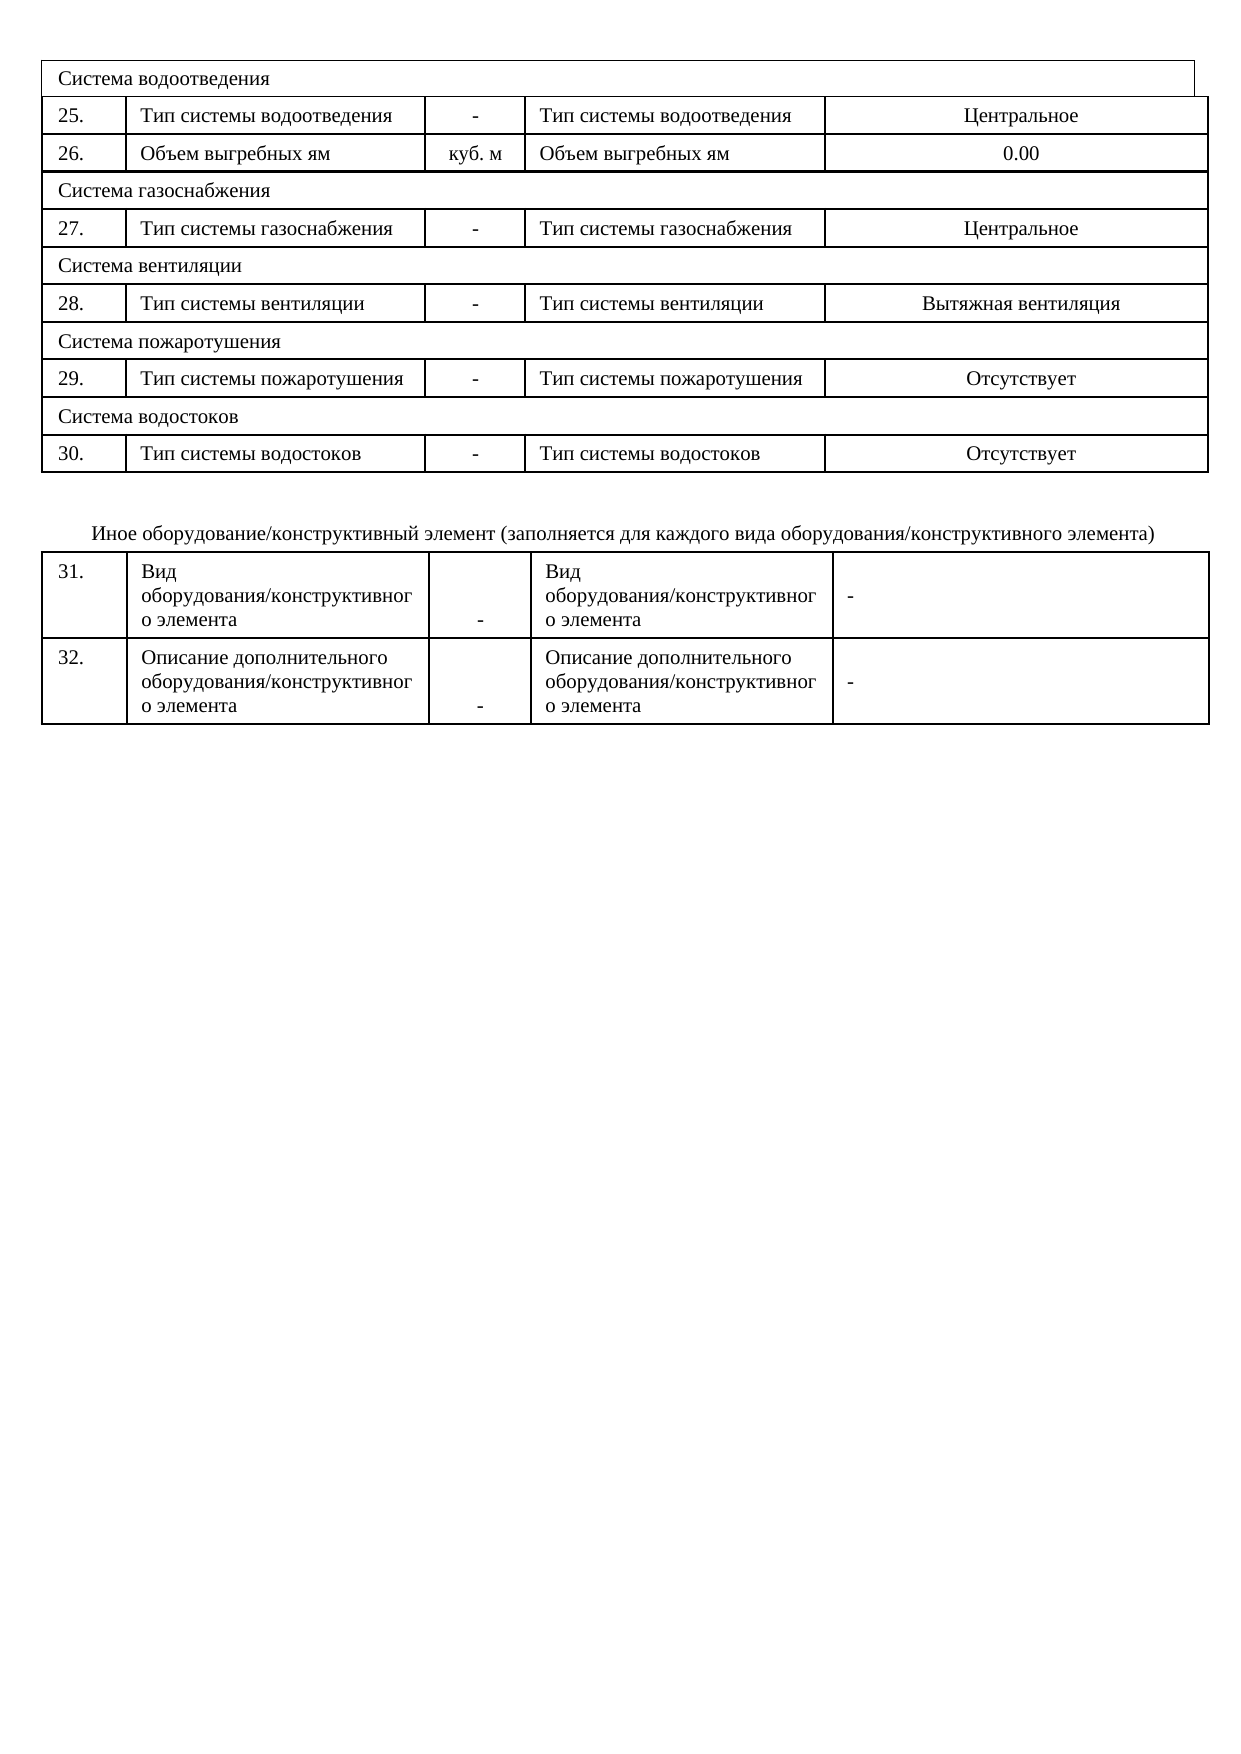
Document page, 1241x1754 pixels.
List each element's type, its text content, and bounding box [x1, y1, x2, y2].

table_header - [430, 553, 530, 637]
table_cell Система вентиляции [43, 248, 1207, 283]
table_cell 27. [43, 210, 125, 246]
table_cell Тип системы водоотведения [127, 97, 424, 133]
table_cell Система водостоков [43, 398, 1207, 433]
table_cell - [426, 285, 524, 321]
table_cell - [426, 436, 524, 471]
table_cell 30. [43, 436, 125, 471]
table_cell Отсутствует [826, 436, 1207, 471]
table_cell - [834, 639, 1208, 723]
text Иное оборудование/конструктивный элемент (заполняется для каждого вида оборудования/конструктивного элемента) [42, 521, 1205, 545]
table_cell 32. [43, 639, 126, 723]
table_cell куб. м [426, 135, 524, 170]
table_header Система водоотведения [42, 61, 1194, 96]
table_cell Система газоснабжения [43, 173, 1207, 208]
table_cell Система пожаротушения [43, 323, 1207, 358]
table_header - [834, 553, 1208, 637]
table_cell Тип системы водостоков [127, 436, 424, 471]
table_cell Центральное [826, 97, 1207, 133]
table_header [1195, 60, 1208, 96]
table_cell 28. [43, 285, 125, 321]
table_header Вид оборудования/конструктивног о элемента [128, 553, 428, 637]
table_cell Тип системы вентиляции [127, 285, 424, 321]
table_cell Тип системы газоснабжения [127, 210, 424, 246]
table_cell Объем выгребных ям [127, 135, 424, 170]
table_header 31. [43, 553, 126, 637]
table_cell Тип системы газоснабжения [526, 210, 824, 246]
table_cell Тип системы пожаротушения [526, 360, 824, 396]
table_cell 0.00 [826, 135, 1207, 170]
table_cell Отсутствует [826, 360, 1207, 396]
table_cell 29. [43, 360, 125, 396]
table_cell 26. [43, 135, 125, 170]
table_cell Вытяжная вентиляция [826, 285, 1207, 321]
table_cell Описание дополнительного оборудования/конструктивног о элемента [128, 639, 428, 723]
table_cell Тип системы вентиляции [526, 285, 824, 321]
table_cell - [426, 97, 524, 133]
table_header Вид оборудования/конструктивног о элемента [532, 553, 832, 637]
table_cell Описание дополнительного оборудования/конструктивног о элемента [532, 639, 832, 723]
table_cell Центральное [826, 210, 1207, 246]
table_cell 25. [43, 97, 125, 133]
table_cell Тип системы водоотведения [526, 97, 824, 133]
table_cell Тип системы пожаротушения [127, 360, 424, 396]
table_cell - [426, 210, 524, 246]
table_cell - [430, 639, 530, 723]
table_cell - [426, 360, 524, 396]
table_cell Тип системы водостоков [526, 436, 824, 471]
table_cell Объем выгребных ям [526, 135, 824, 170]
